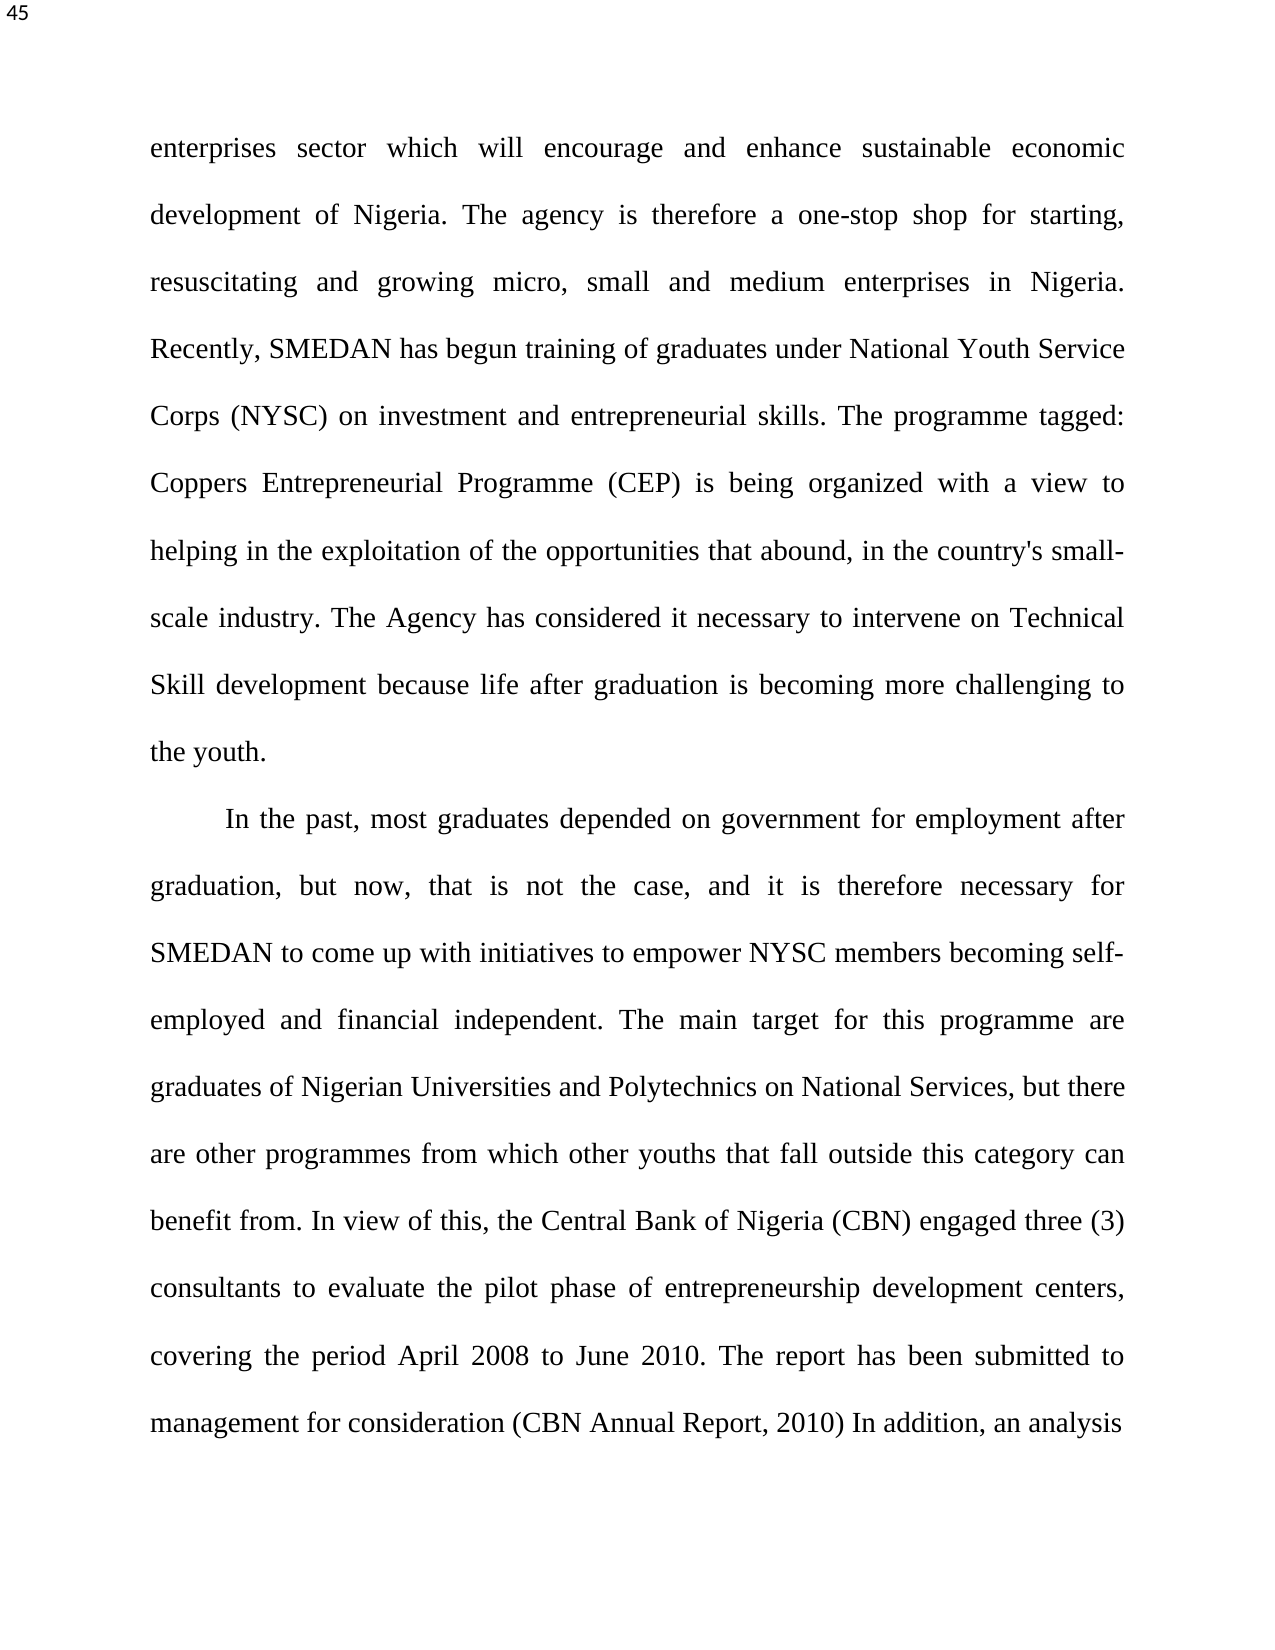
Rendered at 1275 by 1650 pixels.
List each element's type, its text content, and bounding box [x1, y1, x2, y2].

text In the past, most graduates depended on government for employment after graduation, but now, that is not the case, and it is therefore necessary for SMEDAN to come up with initiatives to empower NYSC members becoming self- employed and financial independent. The main target for this programme are graduates of Nigerian Universities and Polytechnics on National Services, but there are other programmes from which other youths that fall outside this category can benefit from. In view of this, the Central Bank of Nigeria (CBN) engaged three (3) consultants to evaluate the pilot phase of entrepreneurship development centers, covering the period April 2008 to June 2010. The report has been submitted to management for consideration (CBN Annual Report, 2010) In addition, an analysis [150, 801, 1126, 1438]
text enterprises sector which will encourage and enhance sustainable economic development of Nigeria. The agency is therefore a one-stop shop for starting, resuscitating and growing micro, small and medium enterprises in Nigeria. Recently, SMEDAN has begun training of graduates under National Youth Service Corps (NYSC) on investment and entrepreneurial skills. The programme tagged: Coppers Entrepreneurial Programme (CEP) is being organized with a view to helping in the exploitation of the opportunities that abound, in the country's small- scale industry. The Agency has considered it necessary to intervene on Technical Skill development because life after graduation is becoming more challenging to the youth. [150, 130, 1126, 767]
